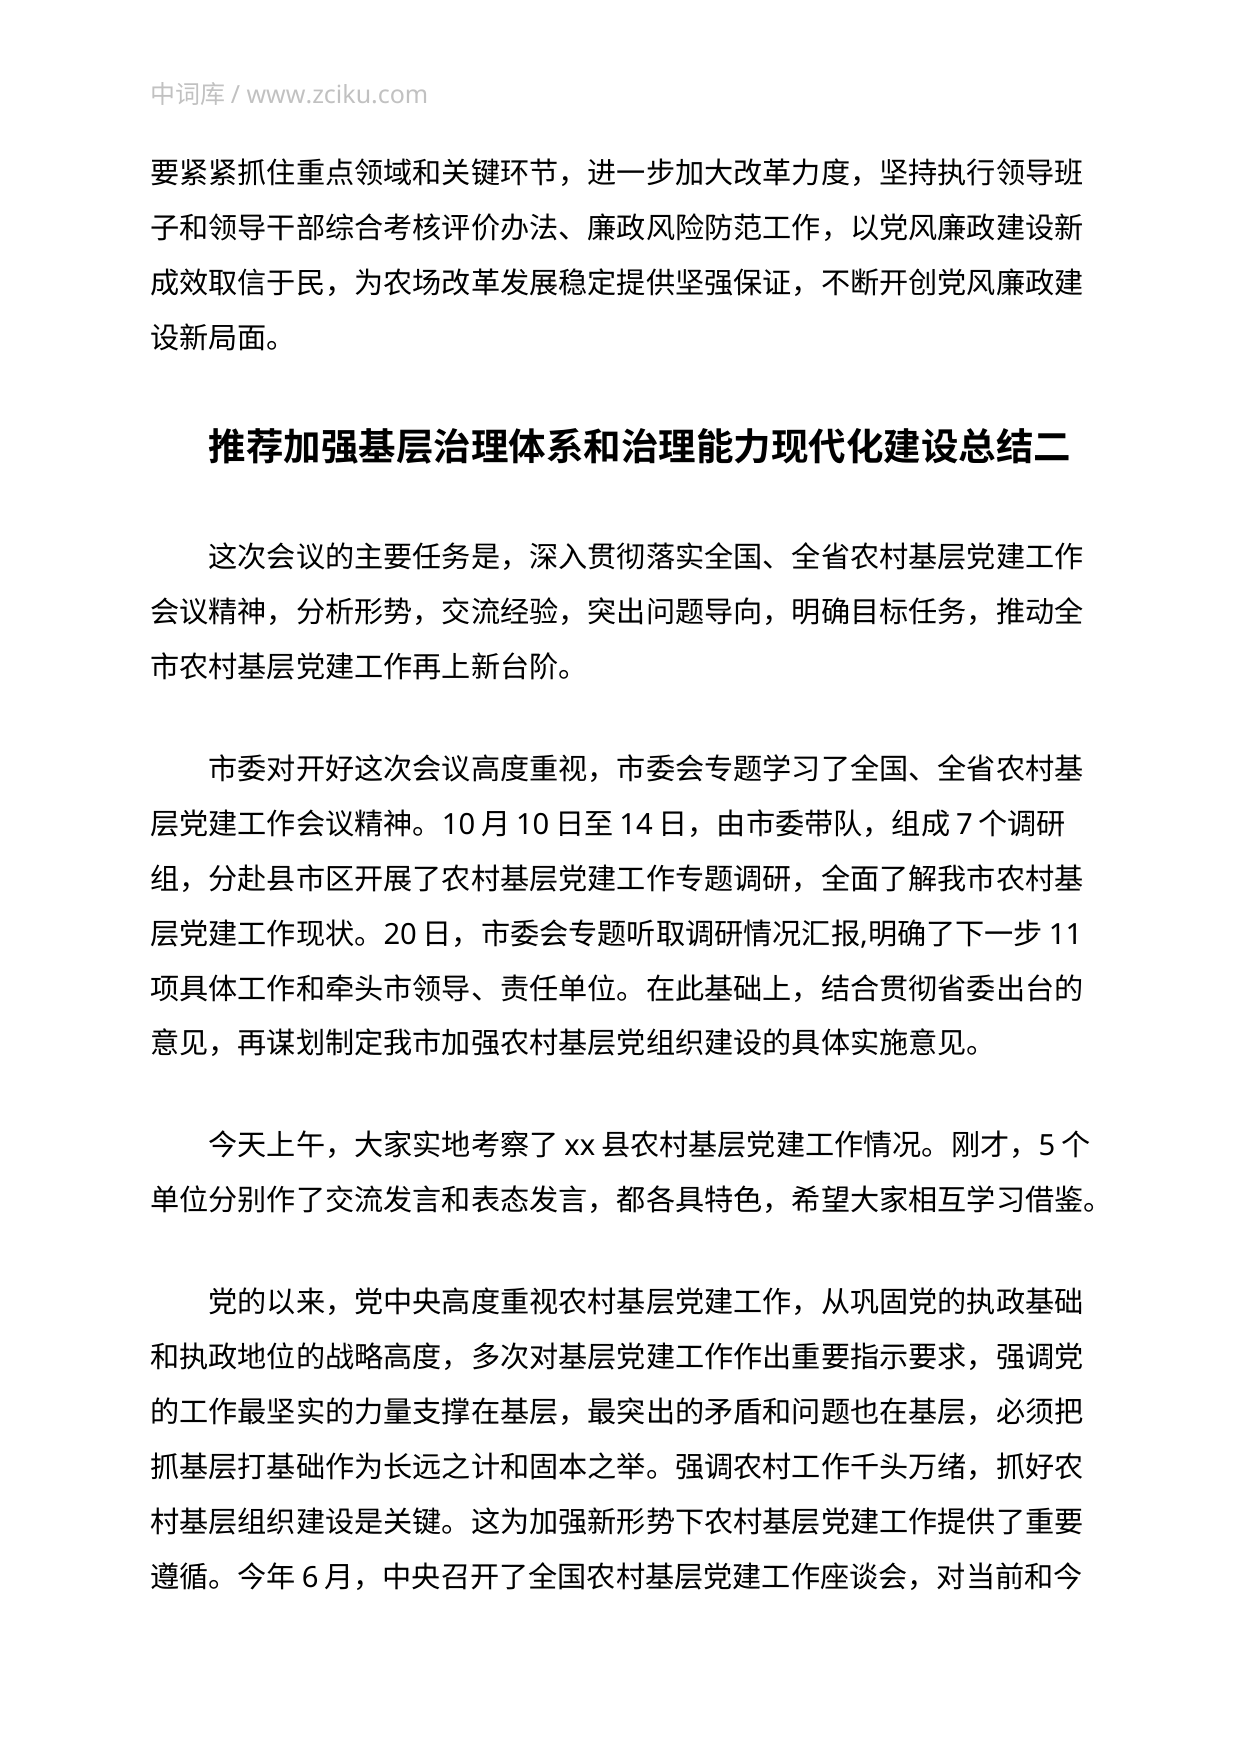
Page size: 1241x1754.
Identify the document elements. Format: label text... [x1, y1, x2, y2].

text 这次会议的主要任务是，深入贯彻落实全国、全省农村基层党建工作会议精神，分析形势，交流经验，突出问题导向，明确目标任务，推动全市农村基层党建工作再上新台阶。 [150, 534, 1090, 686]
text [150, 150, 1090, 357]
text 市委对开好这次会议高度重视，市委会专题学习了全国、全省农村基层党建工作会议精神。10月10日至14日，由市委带队，组成7个调研组，分赴县市区开展了农村基层党建工作专题调研，全面了解我市农村基层党建工作现状。20日，市委会专题听取调研情况汇报,明确了下一步11项具体工作和牵头市领导、责任单位。在此基础上，结合贯彻省委出台的意见，再谋划制定我市加强农村基层党组织建设的具体实施意见。 [150, 745, 1090, 1062]
text 今天上午，大家实地考察了xx县农村基层党建工作情况。刚才，5个单位分别作了交流发言和表态发言，都各具特色，希望大家相互学习借鉴。 [150, 1122, 1090, 1219]
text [150, 1279, 1090, 1596]
text 推荐加强基层治理体系和治理能力现代化建设总结二 [150, 416, 1090, 471]
